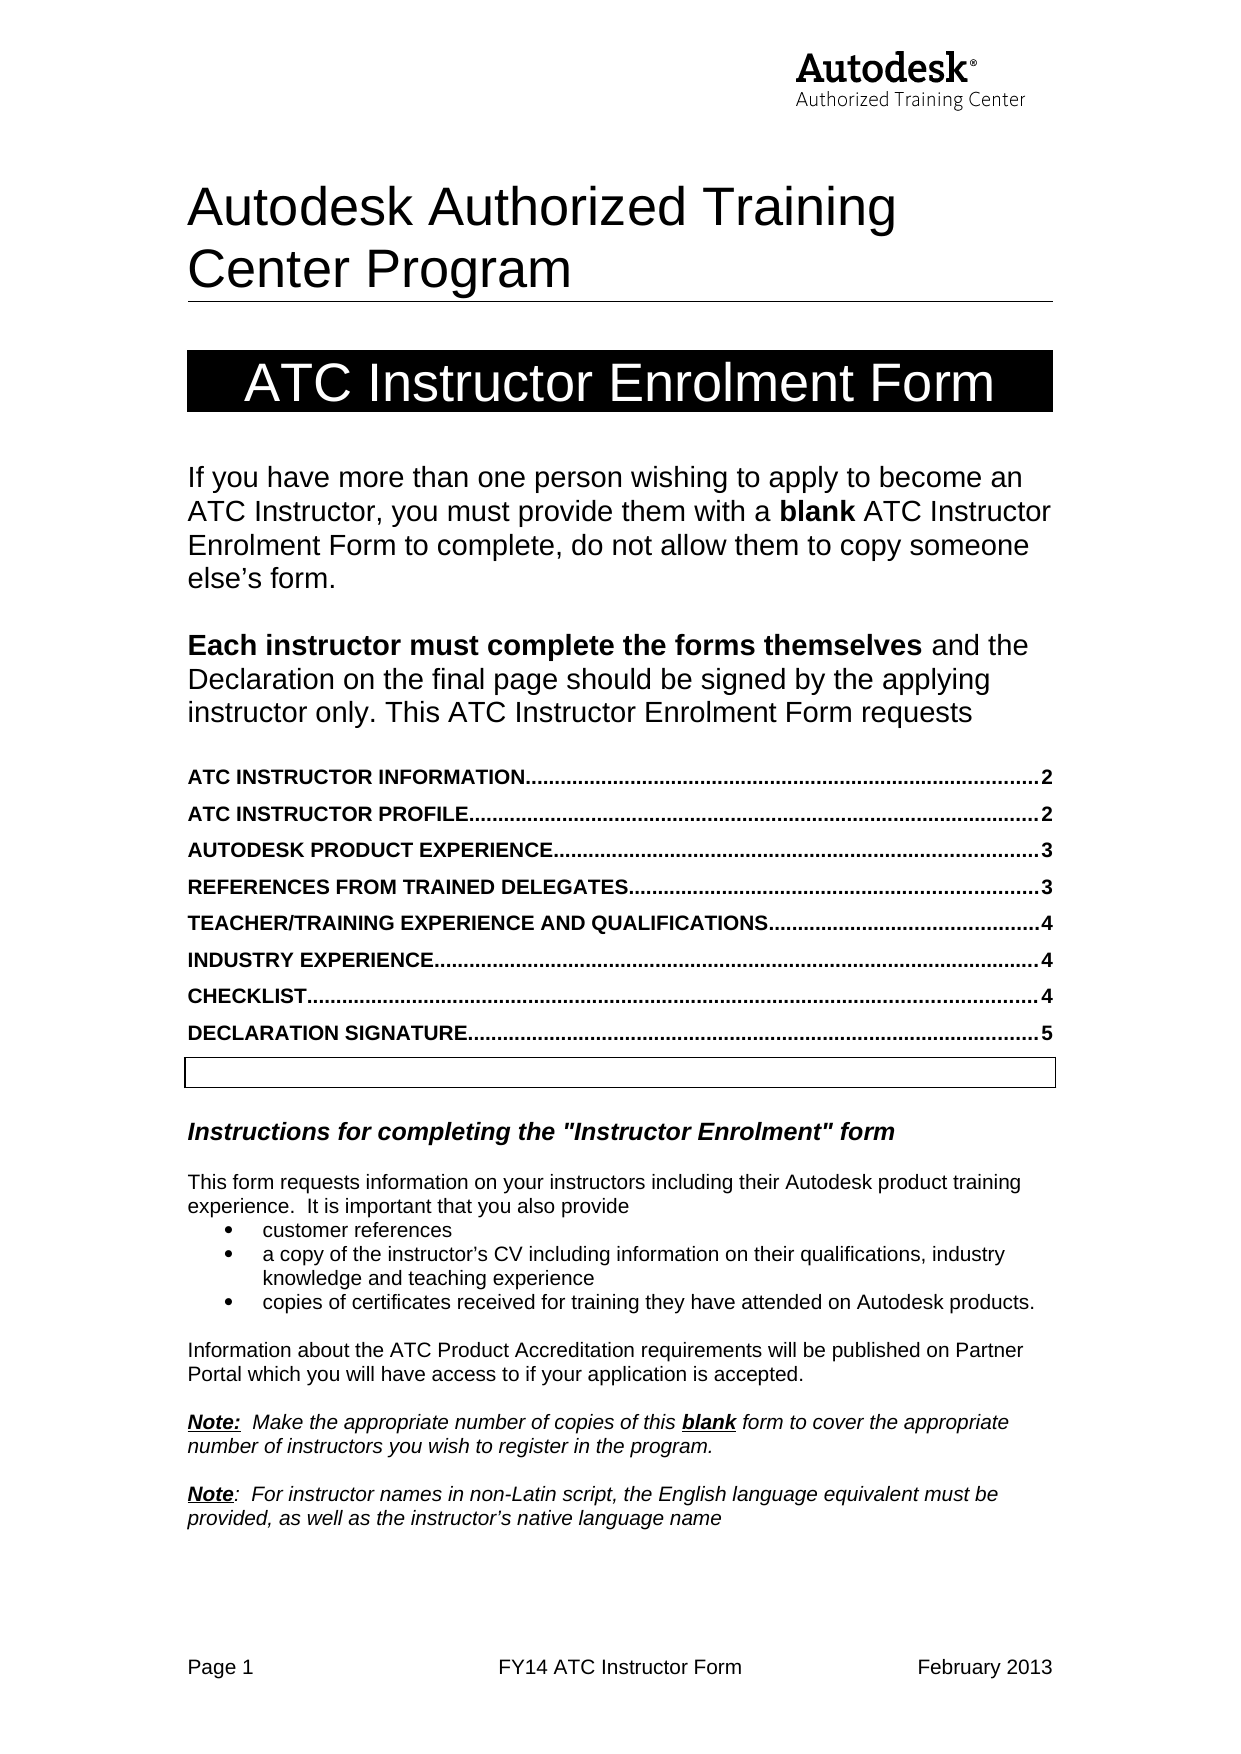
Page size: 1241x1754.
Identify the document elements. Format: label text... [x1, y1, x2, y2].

text Autodesk Product Experience 3 [187, 838, 1053, 862]
text Instructions for completing the "Instructor Enrolment" form [187, 1117, 1053, 1146]
text References from Trained Delegates 3 [187, 874, 1053, 898]
text Declaration Signature 5 [187, 1020, 1053, 1044]
text Teacher/Training Experience and Qualifications 4 [187, 911, 1053, 935]
list customer references [225, 1217, 1053, 1242]
text If you have more than one person wishing to apply to become an ATC Instructor, you must provide them with a blank ATC Instructor Enrolment Form to complete, do not allow them to copy someone else’s form. [187, 460, 1053, 594]
text CHECKLIST 4 [187, 984, 1053, 1008]
text ATC Instructor Enrolment Form [187, 350, 1053, 412]
text Each instructor must complete the forms themselves and the Declaration on the final page should be signed by the applying instructor only. This ATC Instructor Enrolment Form requests [187, 628, 1053, 729]
list copies of certificates received for training they have attended on Autodesk products. [225, 1289, 1053, 1314]
list a copy of the instructor’s CV including information on their qualifications, industry knowledge and teaching experience [225, 1242, 1053, 1289]
text ATC Instructor Information 2 [187, 765, 1053, 789]
text Note: For instructor names in non-Latin script, the English language equivalent must be provided, as well as the instructor’s native language name [187, 1481, 1053, 1529]
text Industry Experience 4 [187, 947, 1053, 971]
text Autodesk Authorized Training Center Program [187, 174, 1053, 302]
picture [795, 51, 1025, 111]
text ATC Instructor Profile 2 [187, 802, 1053, 826]
text This form requests information on your instructors including their Autodesk product training experience. It is important that you also provide [187, 1169, 1053, 1217]
text Information about the ATC Product Accreditation requirements will be published on Partner Portal which you will have access to if your application is accepted. Note: Make the appropriate number of copies of this blank form to cover the appropriate number of instructors you wish to register in the program. [187, 1338, 1053, 1457]
